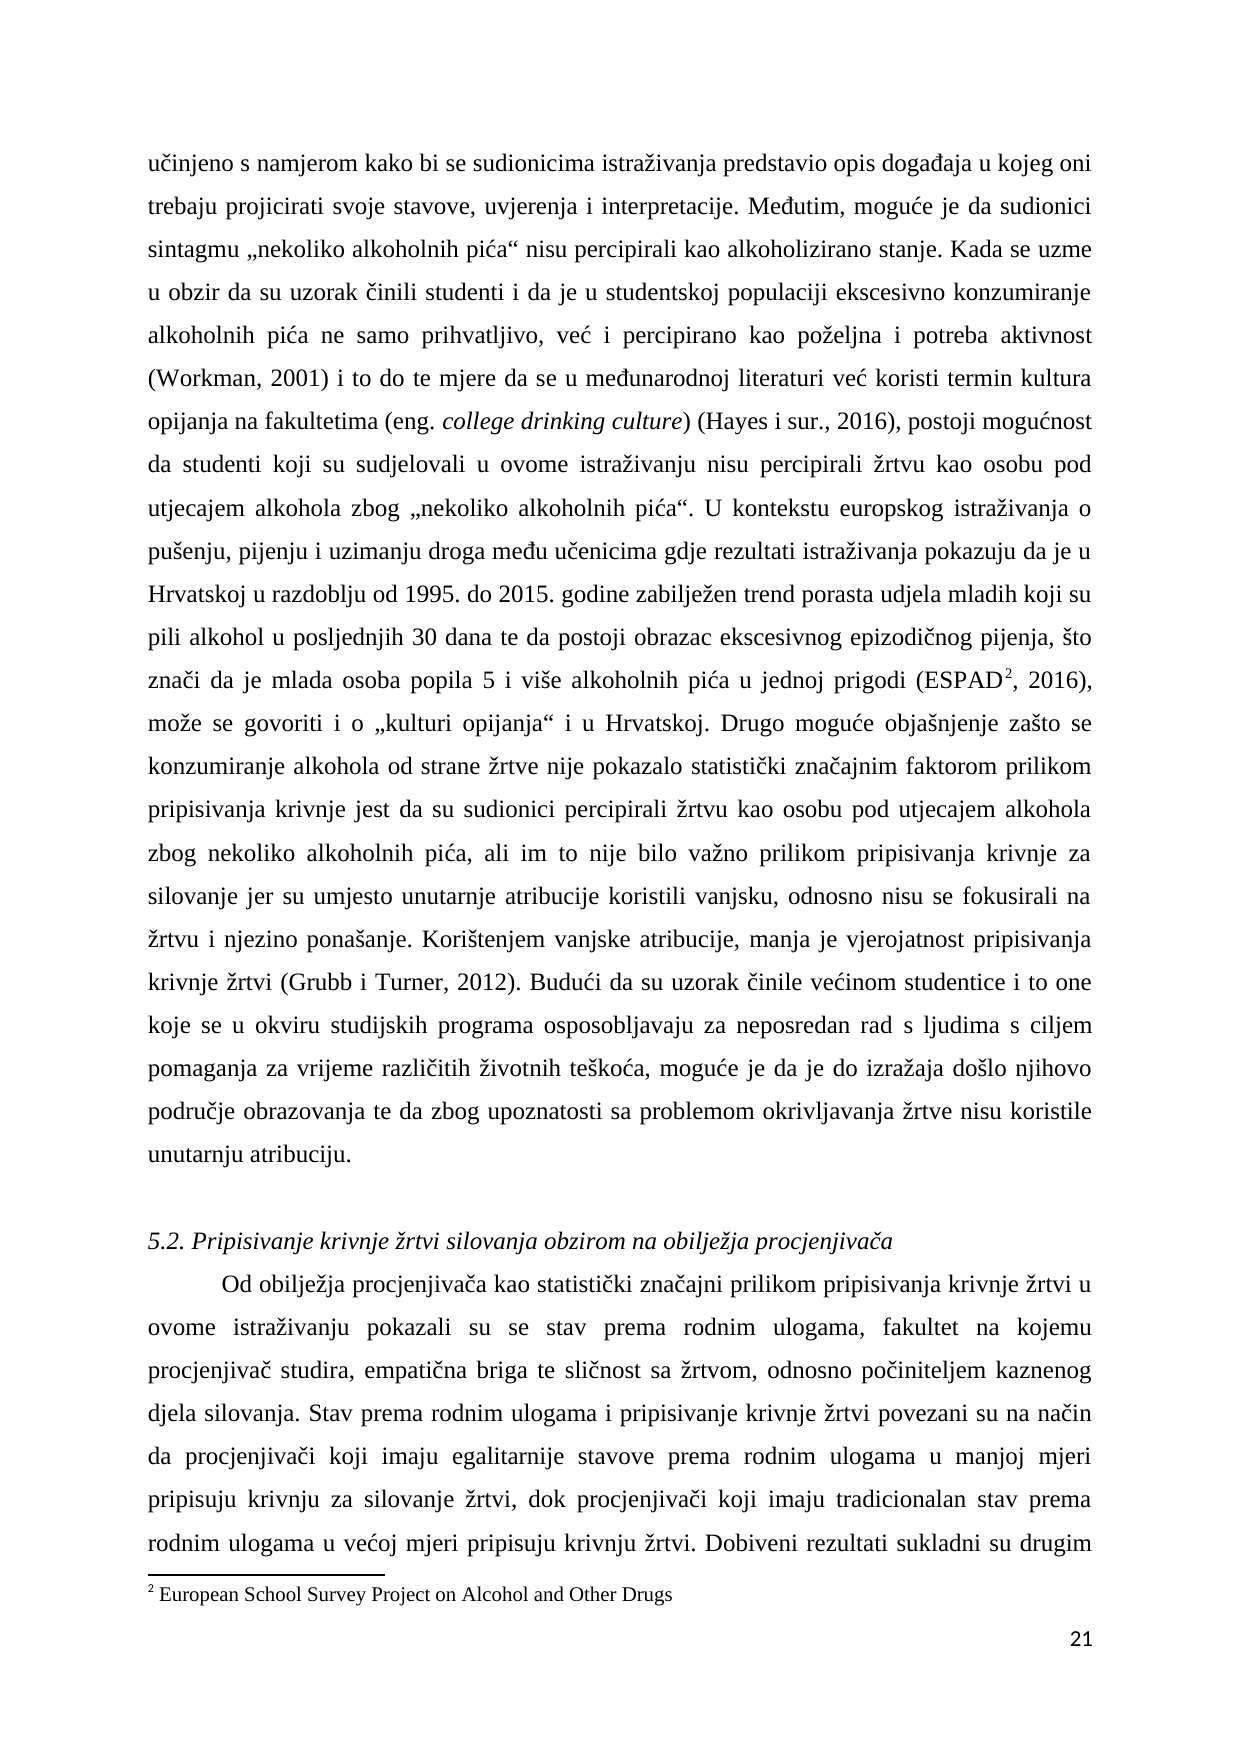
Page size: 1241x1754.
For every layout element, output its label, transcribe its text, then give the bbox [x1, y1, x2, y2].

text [148, 1269, 1093, 1556]
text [148, 148, 1093, 1168]
text 5.2. Pripisivanje krivnje žrtvi silovanja obzirom na obilježja procjenjivača [148, 1226, 1093, 1254]
